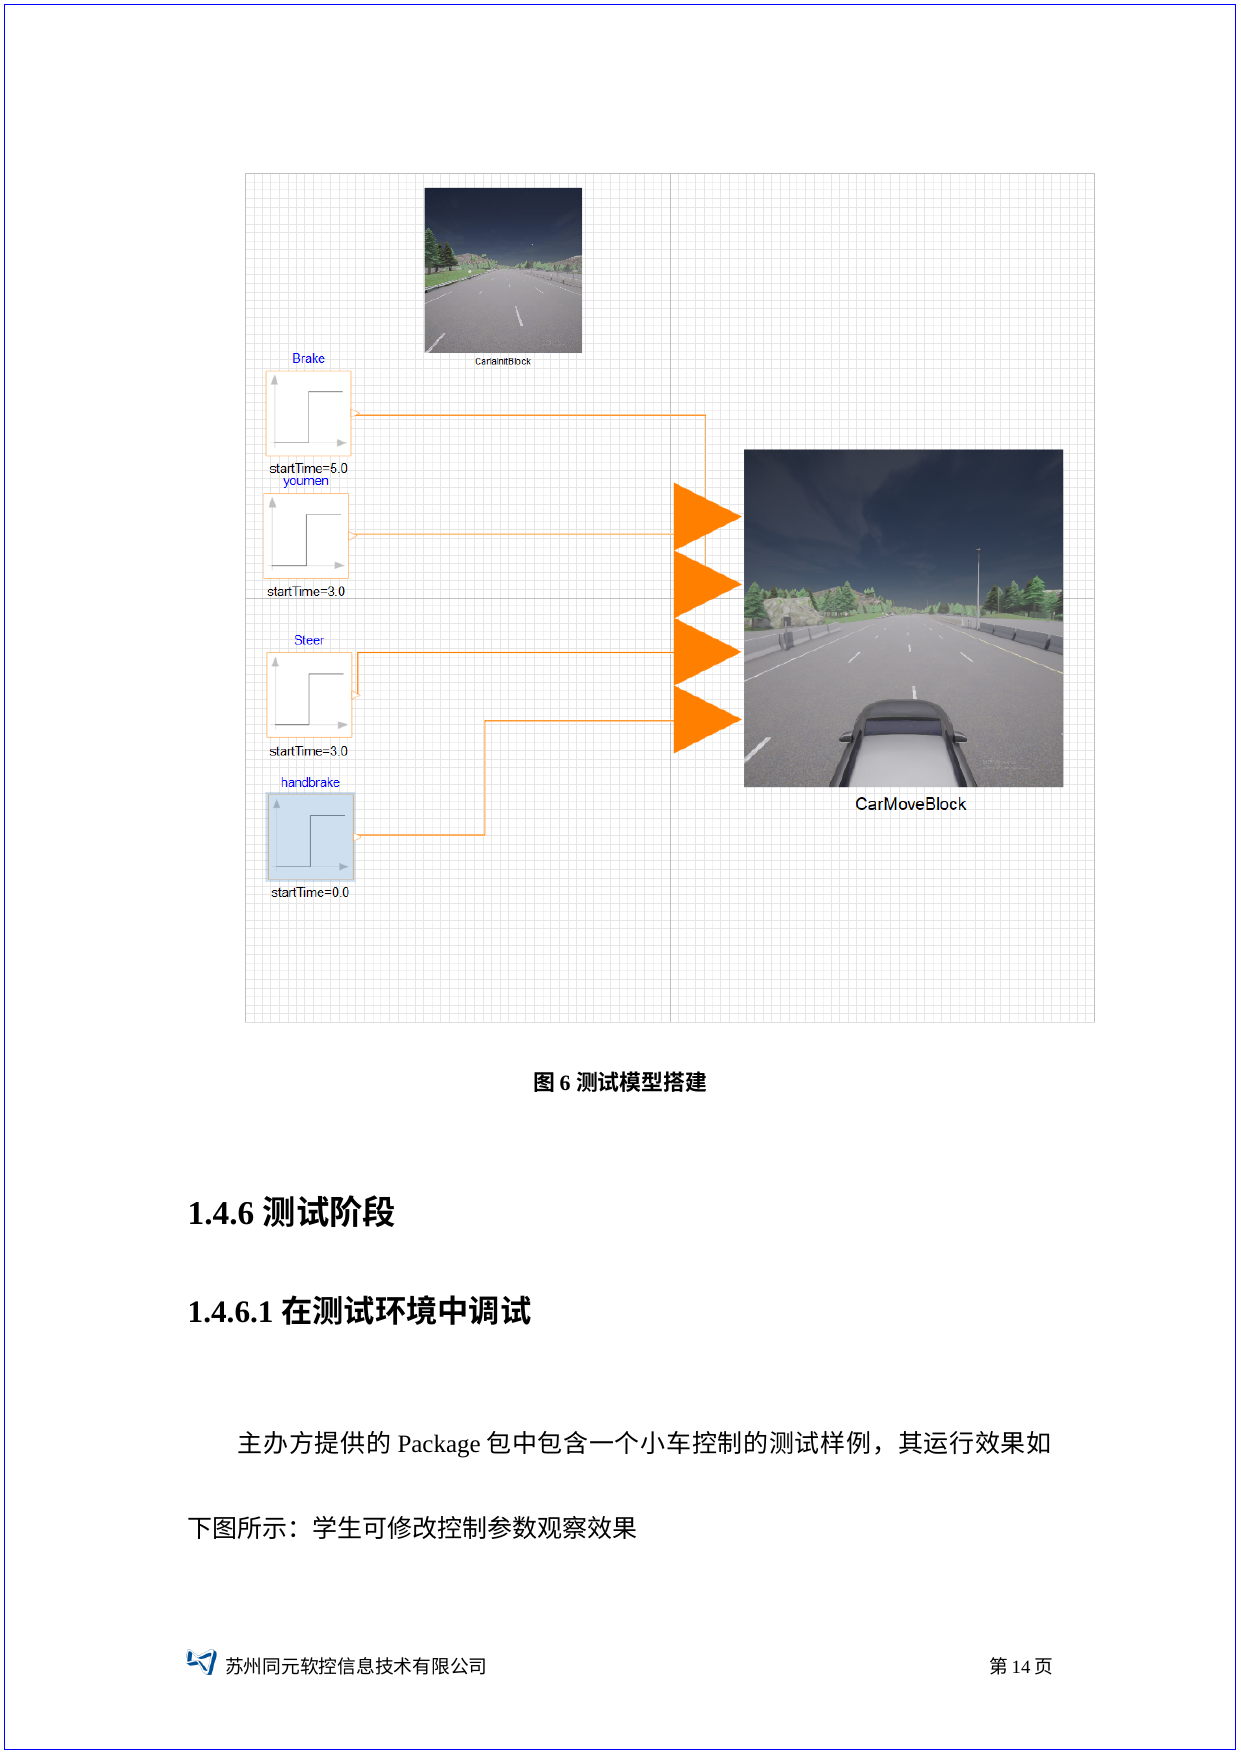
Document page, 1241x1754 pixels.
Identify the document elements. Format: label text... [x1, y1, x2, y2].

list 主办方提供的Package包中包含一个小车控制的测试样例，其运行效果如下图所示：学生可修改控制参数观察效果 [187, 1407, 1053, 1560]
picture [186, 1649, 218, 1675]
picture [237, 163, 1103, 1029]
text 图6 测试模型搭建 [187, 1064, 1053, 1098]
subtitle 测试阶段 [187, 1176, 1053, 1244]
subtitle 在测试环境中调试 [187, 1274, 1053, 1342]
